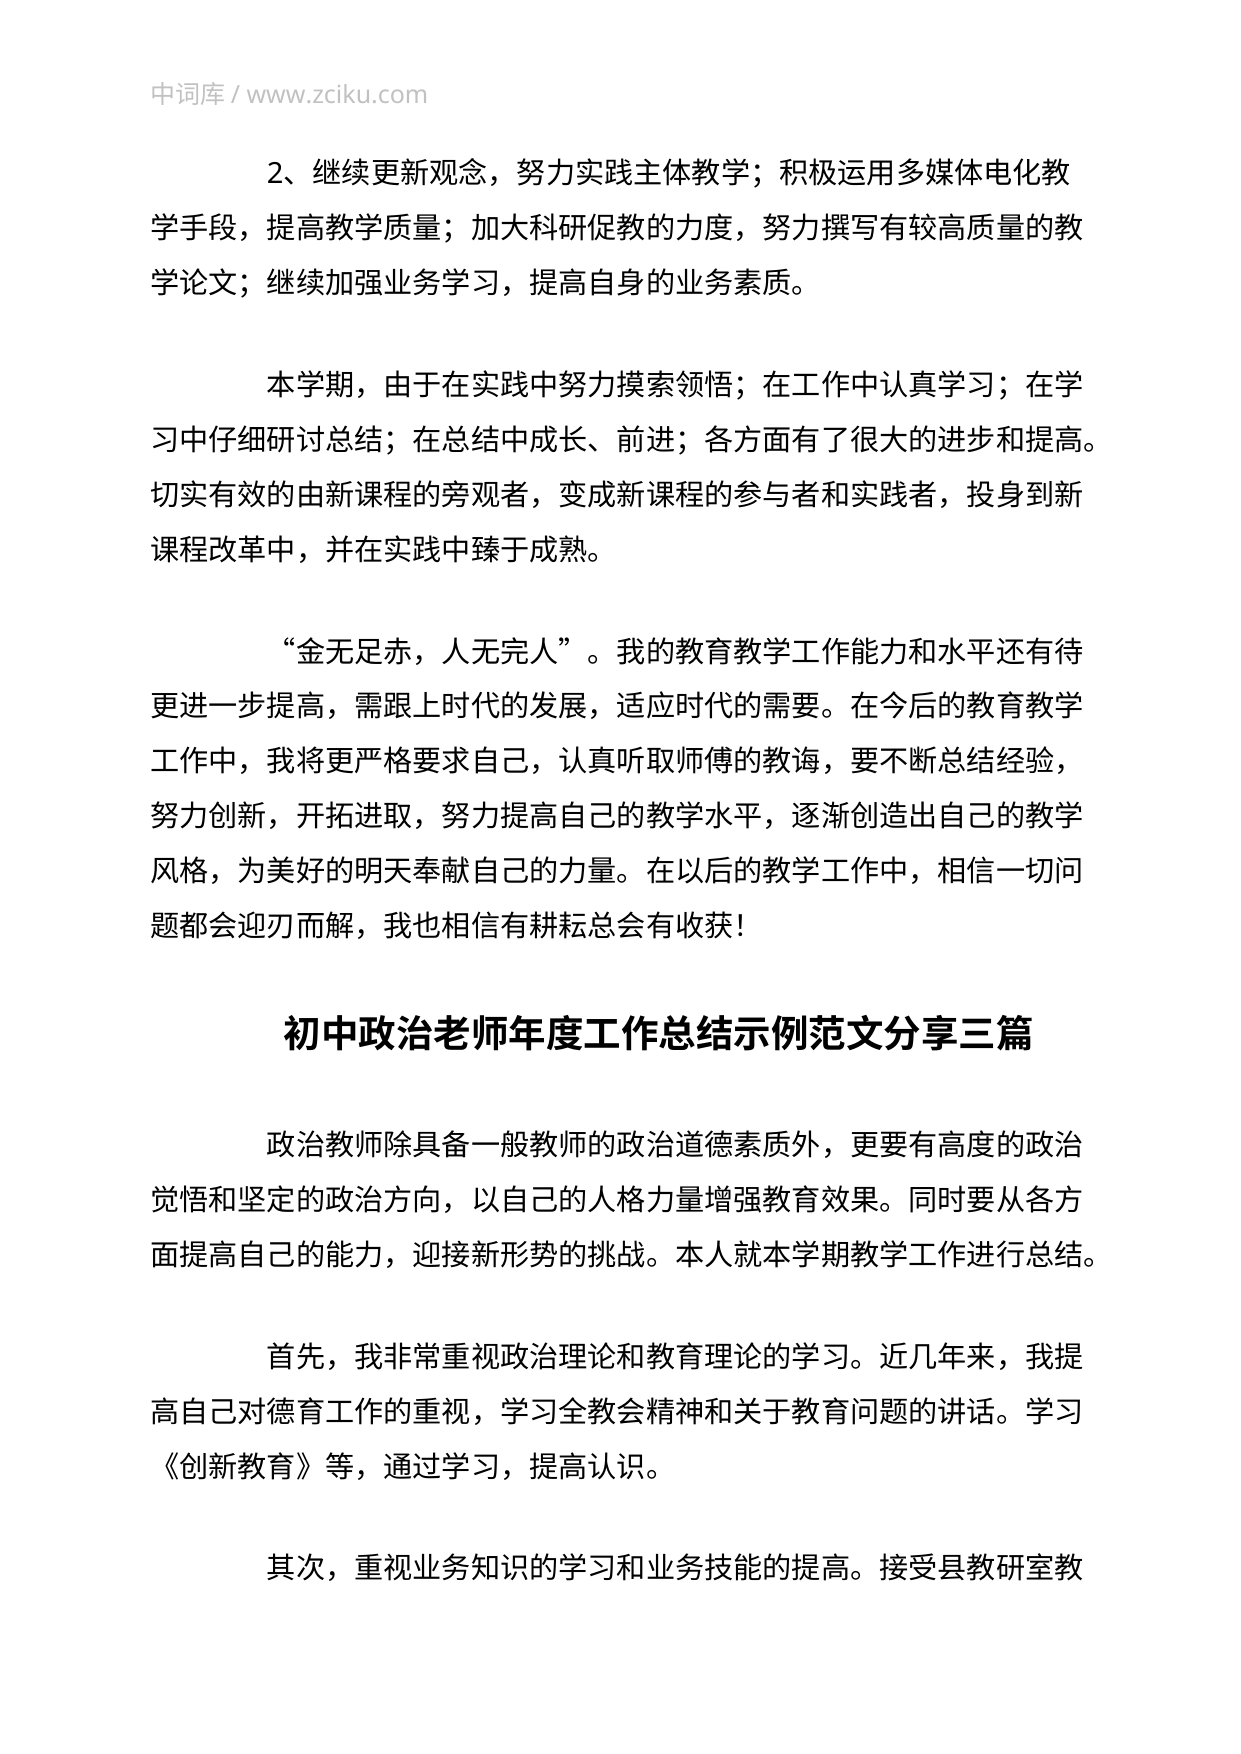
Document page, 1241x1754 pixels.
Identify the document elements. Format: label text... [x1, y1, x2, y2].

text “金无足赤，人无完人”。我的教育教学工作能力和水平还有待更进一步提高，需跟上时代的发展，适应时代的需要。在今后的教育教学工作中，我将更严格要求自己，认真听取师傅的教诲，要不断总结经验，努力创新，开拓进取，努力提高自己的教学水平，逐渐创造出自己的教学风格，为美好的明天奉献自己的力量。在以后的教学工作中，相信一切问题都会迎刃而解，我也相信有耕耘总会有收获！ [150, 628, 1090, 945]
text 2、继续更新观念，努力实践主体教学；积极运用多媒体电化教学手段，提高教学质量；加大科研促教的力度，努力撰写有较高质量的教学论文；继续加强业务学习，提高自身的业务素质。 [150, 150, 1090, 302]
text 首先，我非常重视政治理论和教育理论的学习。近几年来，我提高自己对德育工作的重视，学习全教会精神和关于教育问题的讲话。学习《创新教育》等，通过学习，提高认识。 [150, 1333, 1090, 1485]
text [150, 1545, 1090, 1587]
text 本学期，由于在实践中努力摸索领悟；在工作中认真学习；在学习中仔细研讨总结；在总结中成长、前进；各方面有了很大的进步和提高。切实有效的由新课程的旁观者，变成新课程的参与者和实践者，投身到新课程改革中，并在实践中臻于成熟。 [150, 362, 1090, 569]
text 政治教师除具备一般教师的政治道德素质外，更要有高度的政治觉悟和坚定的政治方向，以自己的人格力量增强教育效果。同时要从各方面提高自己的能力，迎接新形势的挑战。本人就本学期教学工作进行总结。 [150, 1122, 1090, 1274]
text 初中政治老师年度工作总结示例范文分享三篇 [150, 1004, 1090, 1059]
